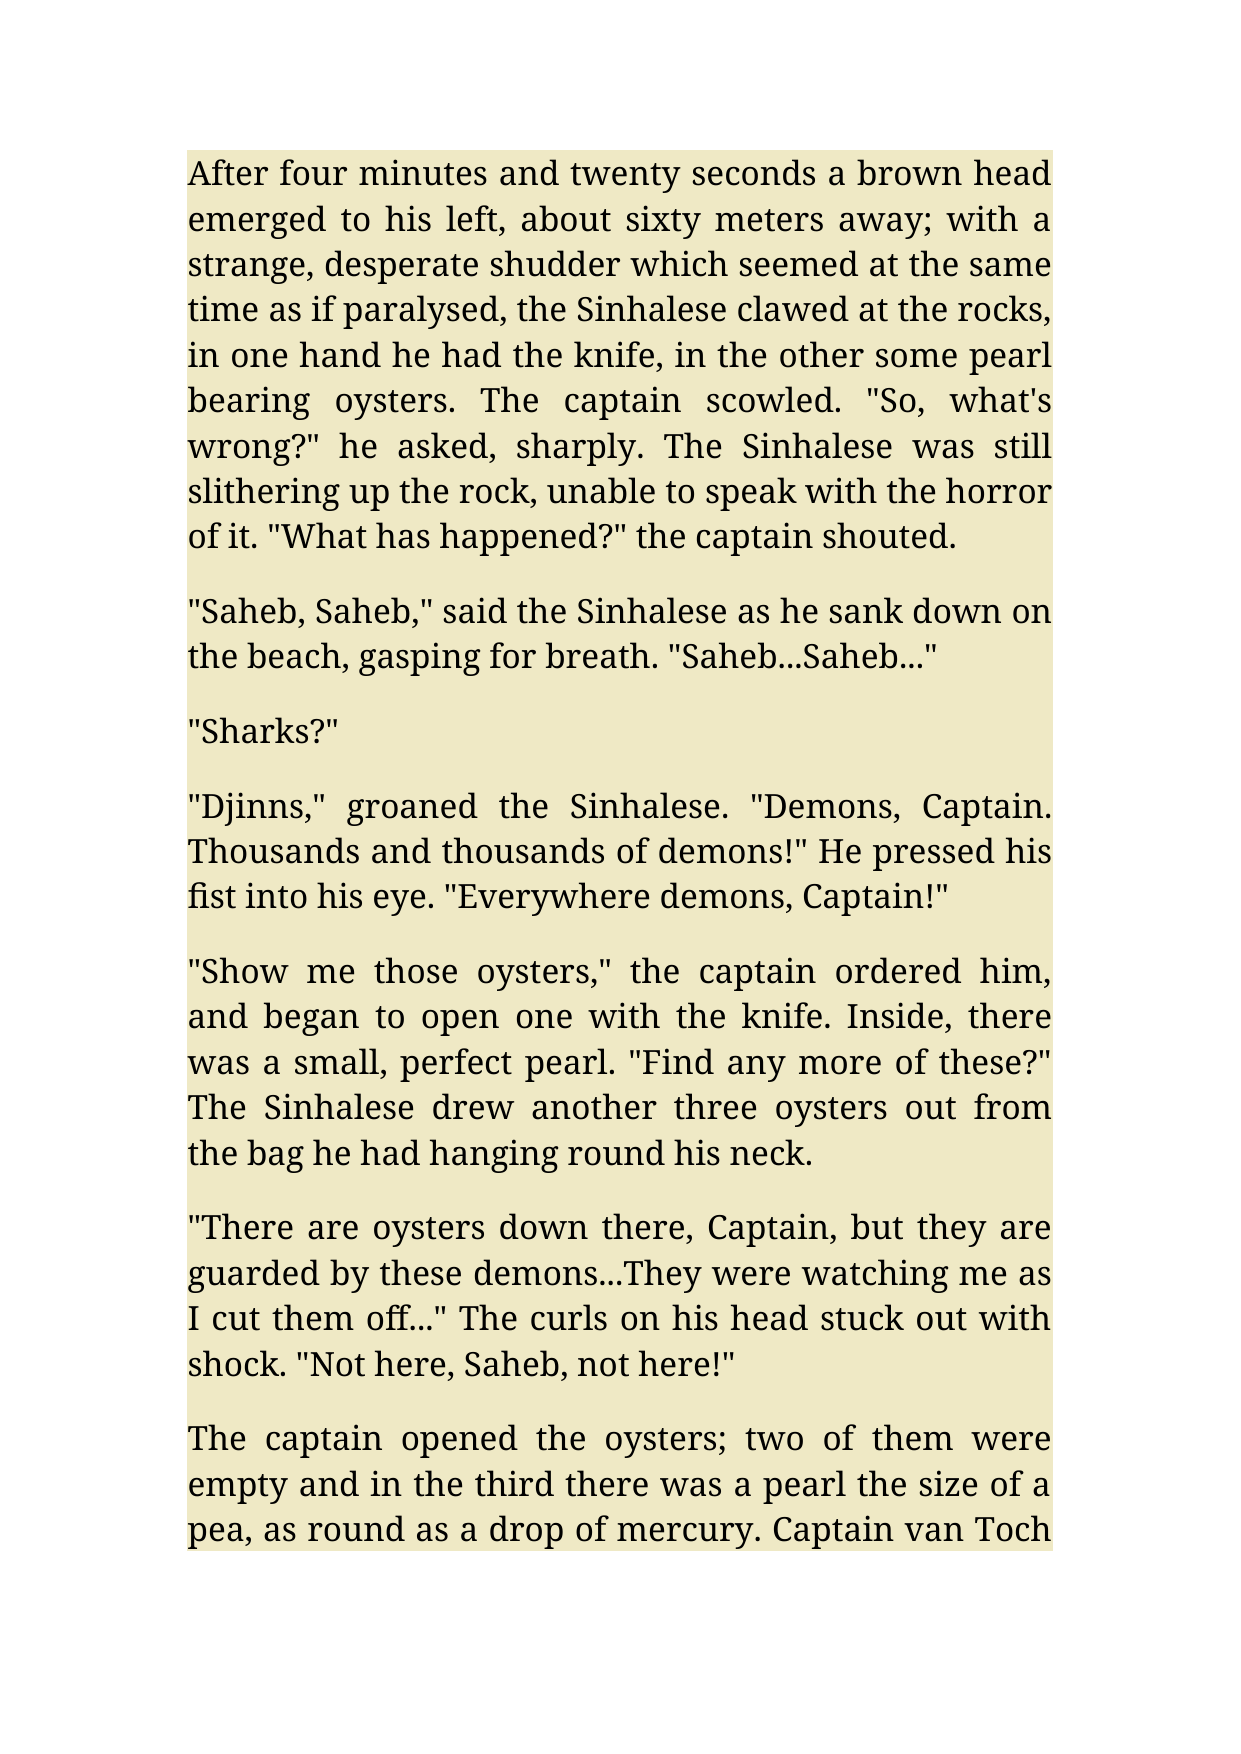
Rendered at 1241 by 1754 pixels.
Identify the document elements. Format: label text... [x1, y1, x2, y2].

text "Show me those oysters," the captain ordered him, and began to open one with the knife. Inside, there was a small, perfect pearl. "Find any more of these?" The Sinhalese drew another three oysters out from the bag he had hanging round his neck. [187, 948, 1053, 1175]
text After four minutes and twenty seconds a brown head emerged to his left, about sixty meters away; with a strange, desperate shudder which seemed at the same time as if paralysed, the Sinhalese clawed at the rocks, in one hand he had the knife, in the other some pearl bearing oysters. The captain scowled. "So, what's wrong?" he asked, sharply. The Sinhalese was still slithering up the rock, unable to speak with the horror of it. "What has happened?" the captain shouted. [187, 150, 1053, 559]
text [187, 1415, 1053, 1551]
text "There are oysters down there, Captain, but they are guarded by these demons...They were watching me as I cut them off..." The curls on his head stuck out with shock. "Not here, Saheb, not here!" [187, 1204, 1053, 1386]
text "Sharks?" [187, 708, 1053, 753]
text "Djinns," groaned the Sinhalese. "Demons, Captain. Thousands and thousands of demons!" He pressed his fist into his eye. "Everywhere demons, Captain!" [187, 782, 1053, 919]
text "Saheb, Saheb," said the Sinhalese as he sank down on the beach, gasping for breath. "Saheb...Saheb..." [187, 588, 1053, 679]
